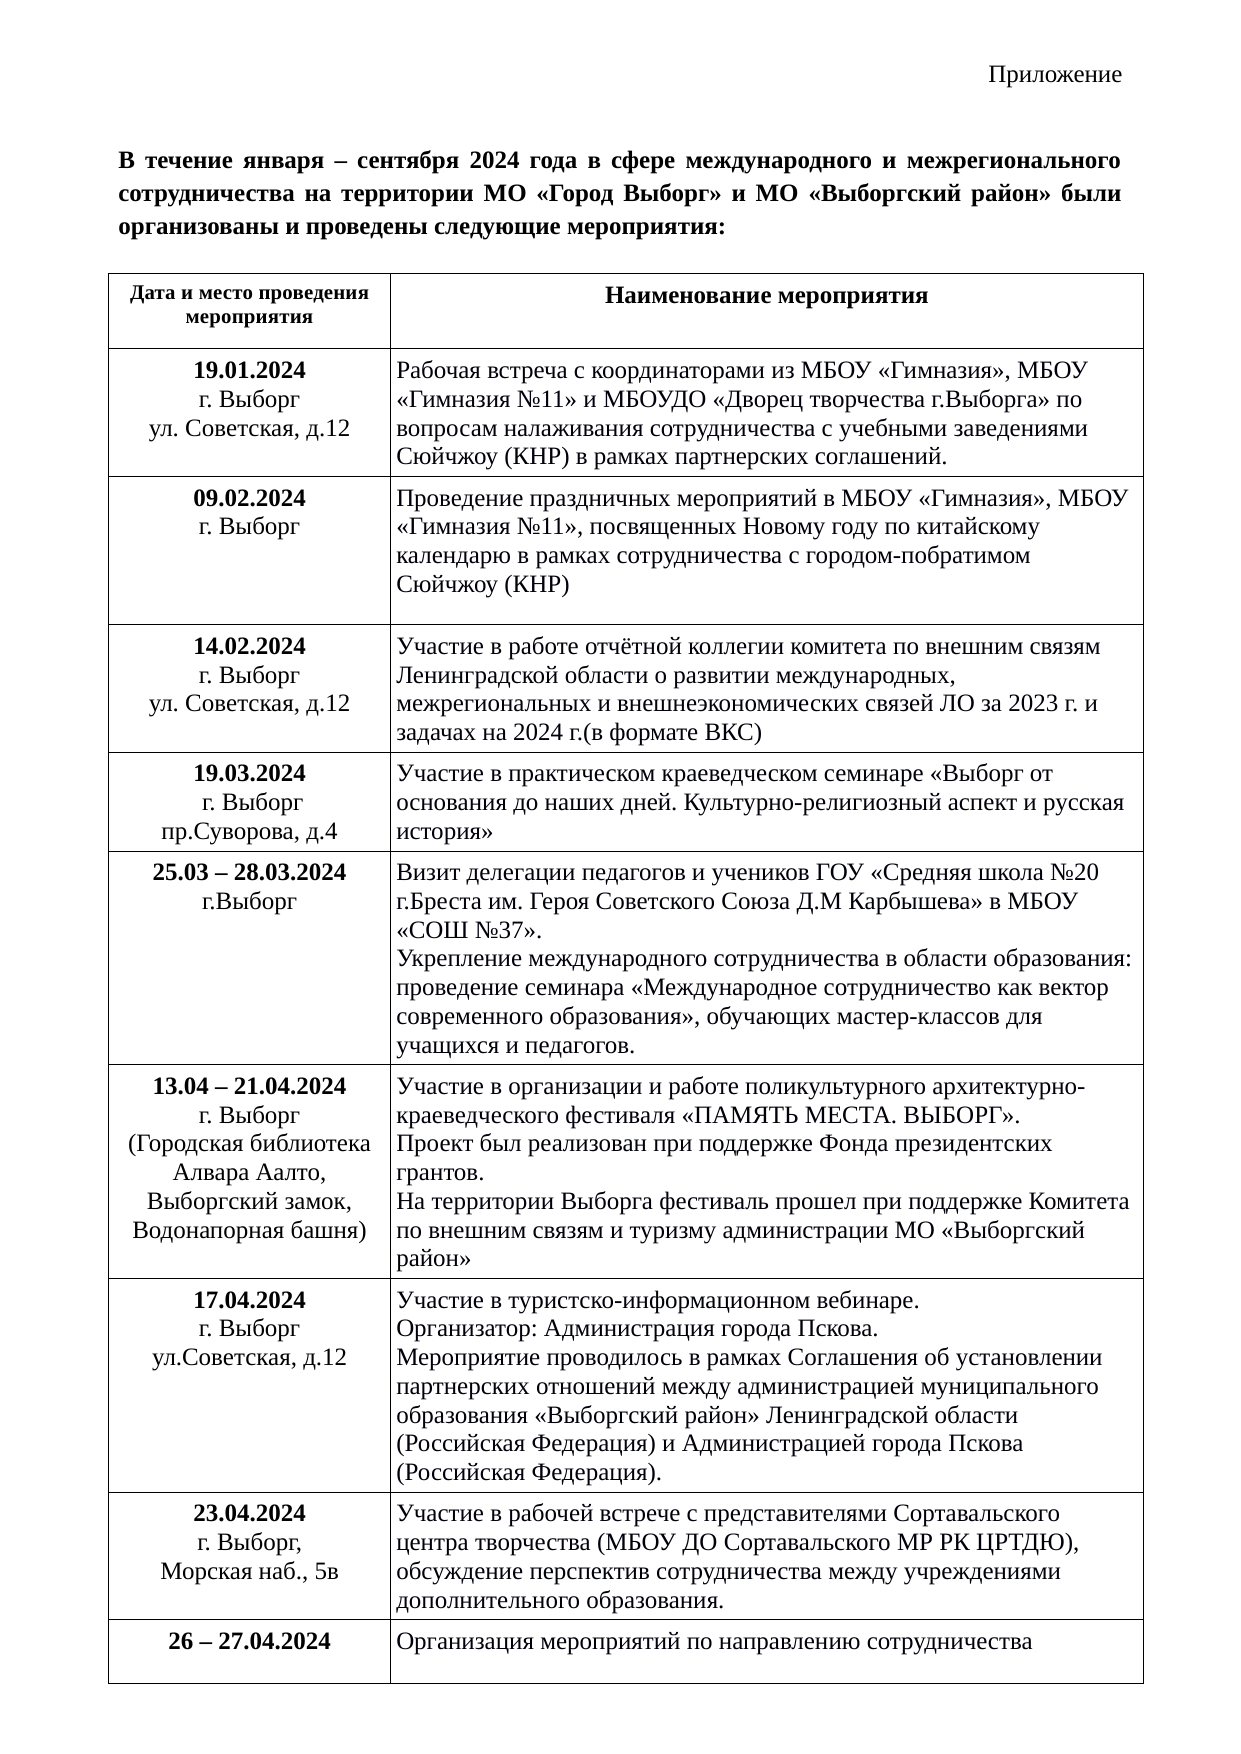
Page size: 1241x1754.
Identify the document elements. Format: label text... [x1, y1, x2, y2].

table_cell Рабочая встреча с координаторами из МБОУ «Гимназия», МБОУ «Гимназия №11» и МБОУДО «Дворец творчества г.Выборга» по вопросам налаживания сотрудничества с учебными заведениями Сюйчжоу (КНР) в рамках партнерских соглашений. [391, 349, 1143, 476]
table_cell Участие в туристско-информационном вебинаре. Организатор: Администрация города Пскова. Мероприятие проводилось в рамках Соглашения об установлении партнерских отношений между администрацией муниципального образования «Выборгский район» Ленинградской области (Российская Федерация) и Администрацией города Пскова (Российская Федерация). [391, 1279, 1143, 1492]
table_cell Участие в практическом краеведческом семинаре «Выборг от основания до наших дней. Культурно-религиозный аспект и русская история» [391, 753, 1143, 851]
table_cell Проведение праздничных мероприятий в МБОУ «Гимназия», МБОУ «Гимназия №11», посвященных Новому году по китайскому календарю в рамках сотрудничества с городом-побратимом Сюйчжоу (КНР) [391, 477, 1143, 624]
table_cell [109, 1620, 390, 1683]
table_cell Участие в рабочей встрече с представителями Сортавальского центра творчества (МБОУ ДО Сортавальского МР РК ЦРТДЮ), обсуждение перспектив сотрудничества между учреждениями дополнительного образования. [391, 1493, 1143, 1619]
table_cell 19.01.2024 г. Выборг ул. Советская, д.12 [109, 349, 390, 476]
table_cell Визит делегации педагогов и учеников ГОУ «Средняя школа №20 г.Бреста им. Героя Советского Союза Д.М Карбышева» в МБОУ «СОШ №37». Укрепление международного сотрудничества в области образования: проведение семинара «Международное сотрудничество как вектор современного образования», обучающих мастер-классов для учащихся и педагогов. [391, 852, 1143, 1064]
table_cell 19.03.2024 г. Выборг пр.Суворова, д.4 [109, 753, 390, 851]
table_cell 17.04.2024 г. Выборг ул.Советская, д.12 [109, 1279, 390, 1492]
table_header Дата и место проведения мероприятия [109, 274, 390, 348]
table_cell 23.04.2024 г. Выборг, Морская наб., 5в [109, 1493, 390, 1619]
table_cell 14.02.2024 г. Выборг ул. Советская, д.12 [109, 625, 390, 752]
text Приложение [118, 59, 1122, 88]
text В течение января – сентября 2024 года в сфере международного и межрегионального сотрудничества на территории МО «Город Выборг» и МО «Выборгский район» были организованы и проведены следующие мероприятия: [118, 145, 1122, 240]
table_cell 25.03 – 28.03.2024 г.Выборг [109, 852, 390, 1064]
table_cell 13.04 – 21.04.2024 г. Выборг (Городская библиотека Алвара Аалто, Выборгский замок, Водонапорная башня) [109, 1065, 390, 1278]
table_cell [391, 1620, 1143, 1683]
table_cell Участие в организации и работе поликультурного архитектурно-краеведческого фестиваля «ПАМЯТЬ МЕСТА. ВЫБОРГ». Проект был реализован при поддержке Фонда президентских грантов. На территории Выборга фестиваль прошел при поддержке Комитета по внешним связям и туризму администрации МО «Выборгский район» [391, 1065, 1143, 1278]
table_cell Участие в работе отчётной коллегии комитета по внешним связям Ленинградской области о развитии международных, межрегиональных и внешнеэкономических связей ЛО за 2023 г. и задачах на 2024 г.(в формате ВКС) [391, 625, 1143, 752]
table_header Наименование мероприятия [391, 274, 1143, 348]
table_cell 09.02.2024 г. Выборг [109, 477, 390, 624]
